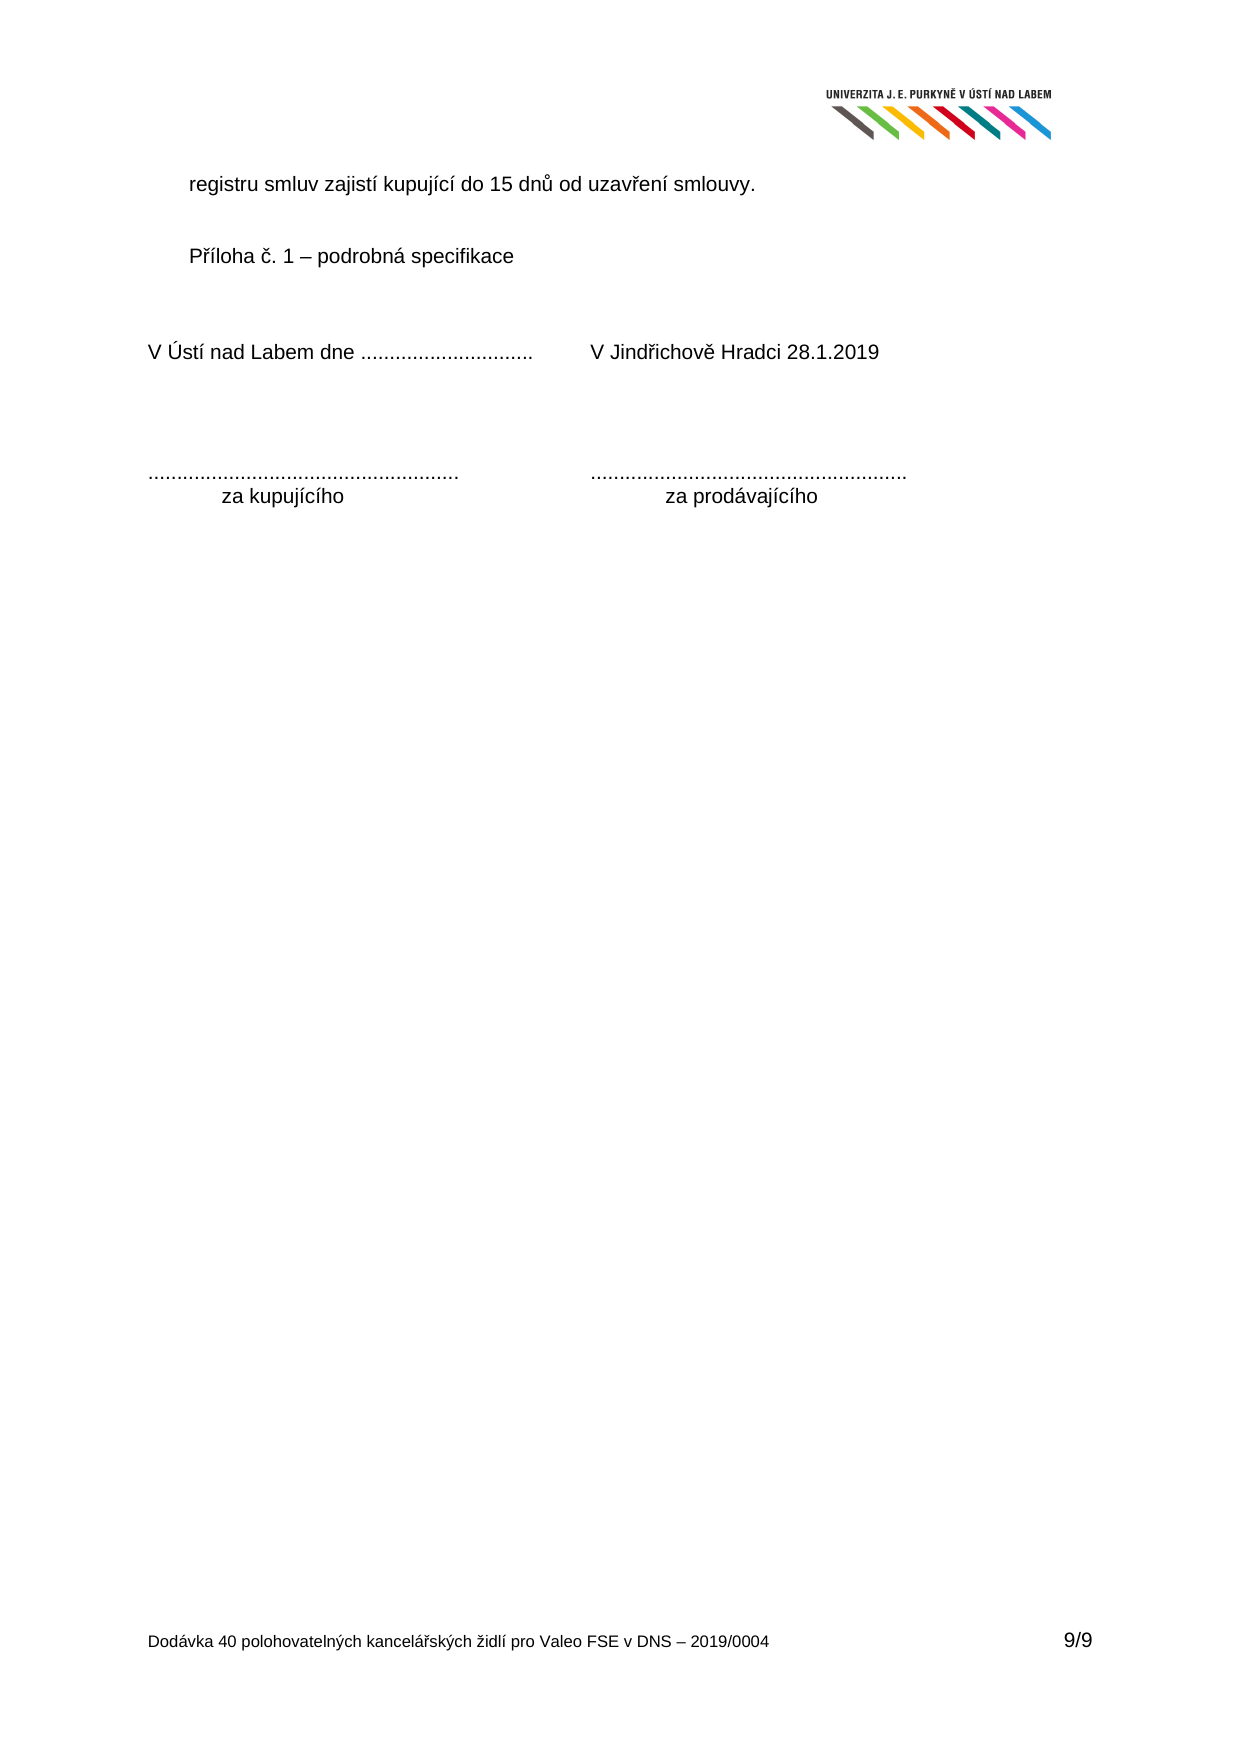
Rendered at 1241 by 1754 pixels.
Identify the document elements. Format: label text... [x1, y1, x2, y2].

text V Ústí nad Labem dne .............................. V Jindřichově Hradci 28.1.2019 [148, 340, 1093, 364]
text Příloha č. 1 – podrobná specifikace [189, 244, 1093, 268]
picture [789, 73, 1093, 173]
text za kupujícího za prodávajícího [148, 484, 1093, 508]
text ...................................................... ....................................................... [148, 460, 1093, 484]
